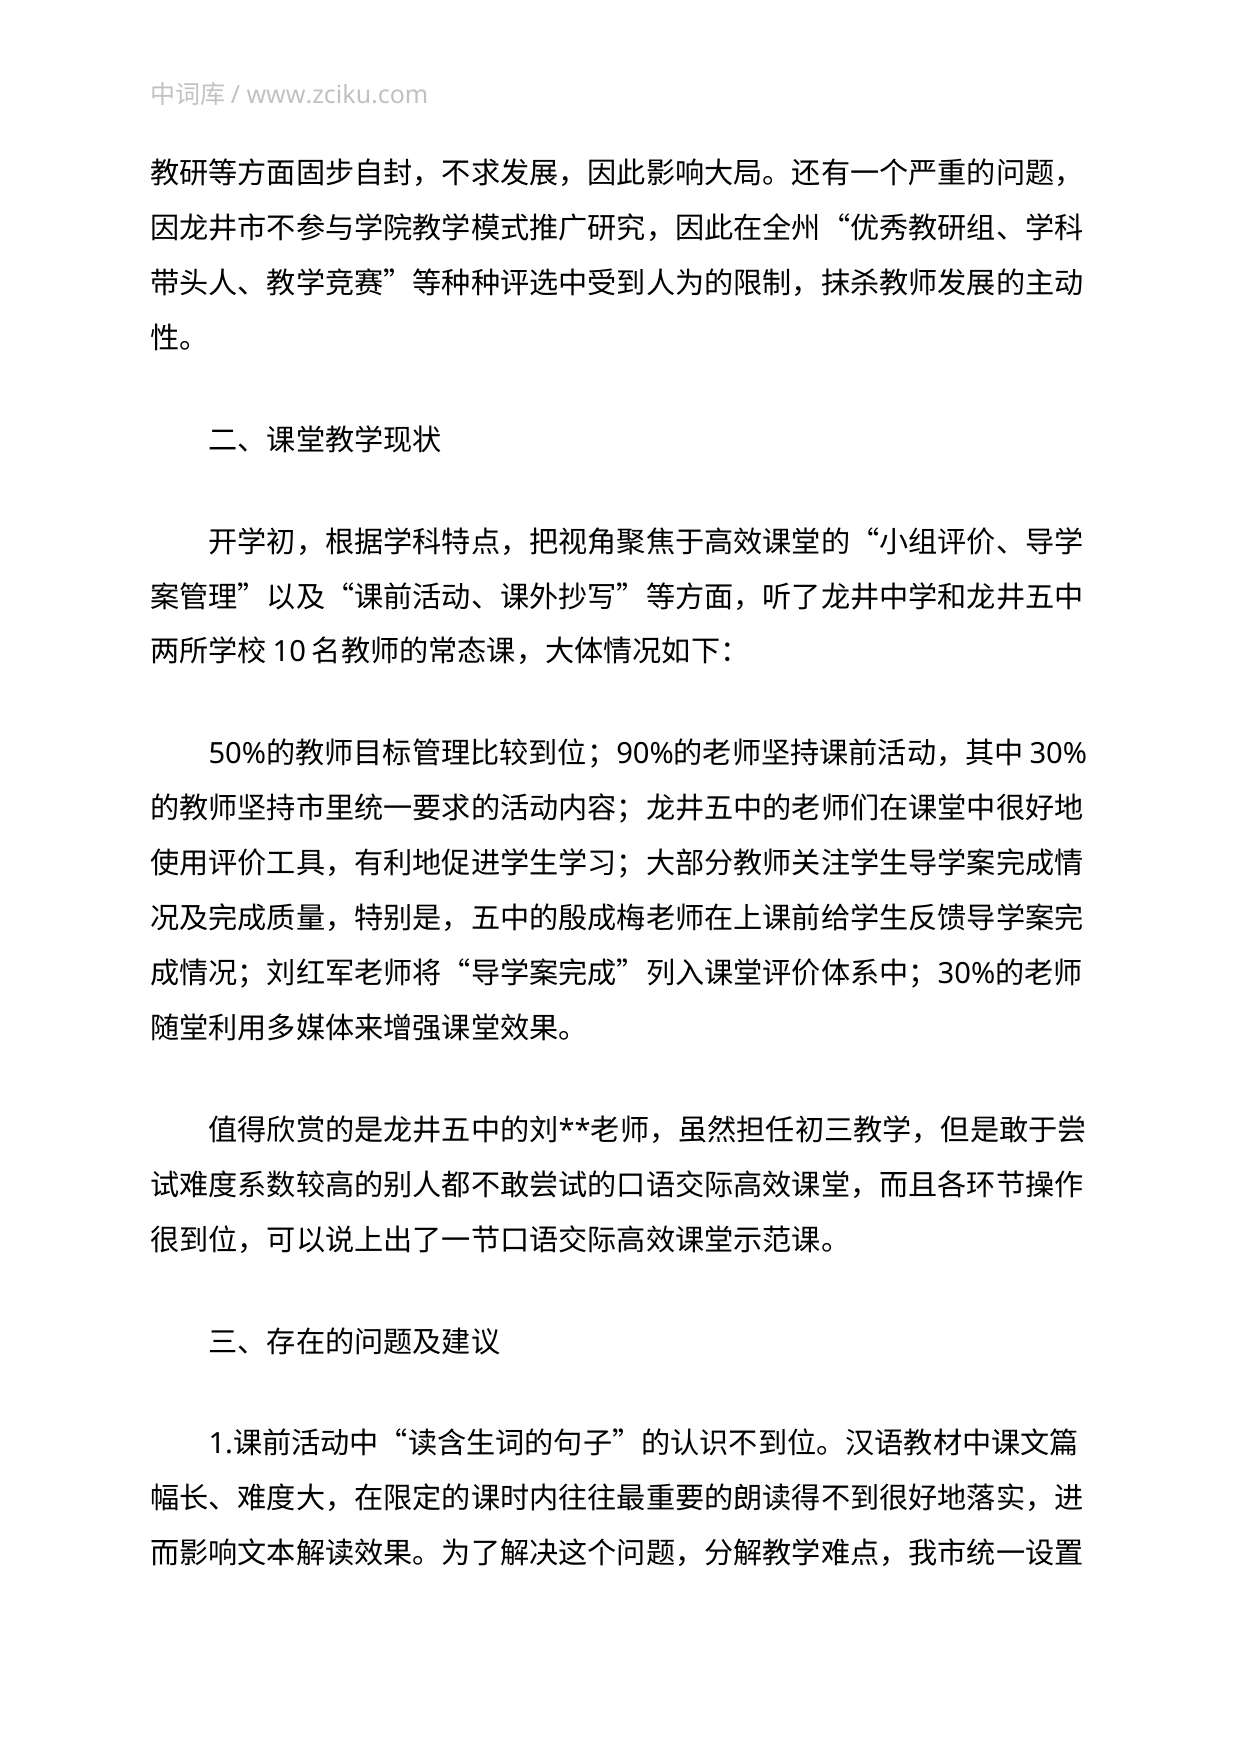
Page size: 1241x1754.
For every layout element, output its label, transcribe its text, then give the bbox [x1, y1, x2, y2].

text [150, 150, 1090, 357]
text 值得欣赏的是龙井五中的刘**老师，虽然担任初三教学，但是敢于尝试难度系数较高的别人都不敢尝试的口语交际高效课堂，而且各环节操作很到位，可以说上出了一节口语交际高效课堂示范课。 [150, 1106, 1090, 1259]
text 三、存在的问题及建议 [150, 1318, 1090, 1360]
text 50%的教师目标管理比较到位；90%的老师坚持课前活动，其中30%的教师坚持市里统一要求的活动内容；龙井五中的老师们在课堂中很好地使用评价工具，有利地促进学生学习；大部分教师关注学生导学案完成情况及完成质量，特别是，五中的殷成梅老师在上课前给学生反馈导学案完成情况；刘红军老师将“导学案完成”列入课堂评价体系中；30%的老师随堂利用多媒体来增强课堂效果。 [150, 730, 1090, 1047]
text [150, 1420, 1090, 1572]
text 二、课堂教学现状 [150, 416, 1090, 459]
text 开学初，根据学科特点，把视角聚焦于高效课堂的“小组评价、导学案管理”以及“课前活动、课外抄写”等方面，听了龙井中学和龙井五中两所学校10名教师的常态课，大体情况如下： [150, 518, 1090, 670]
